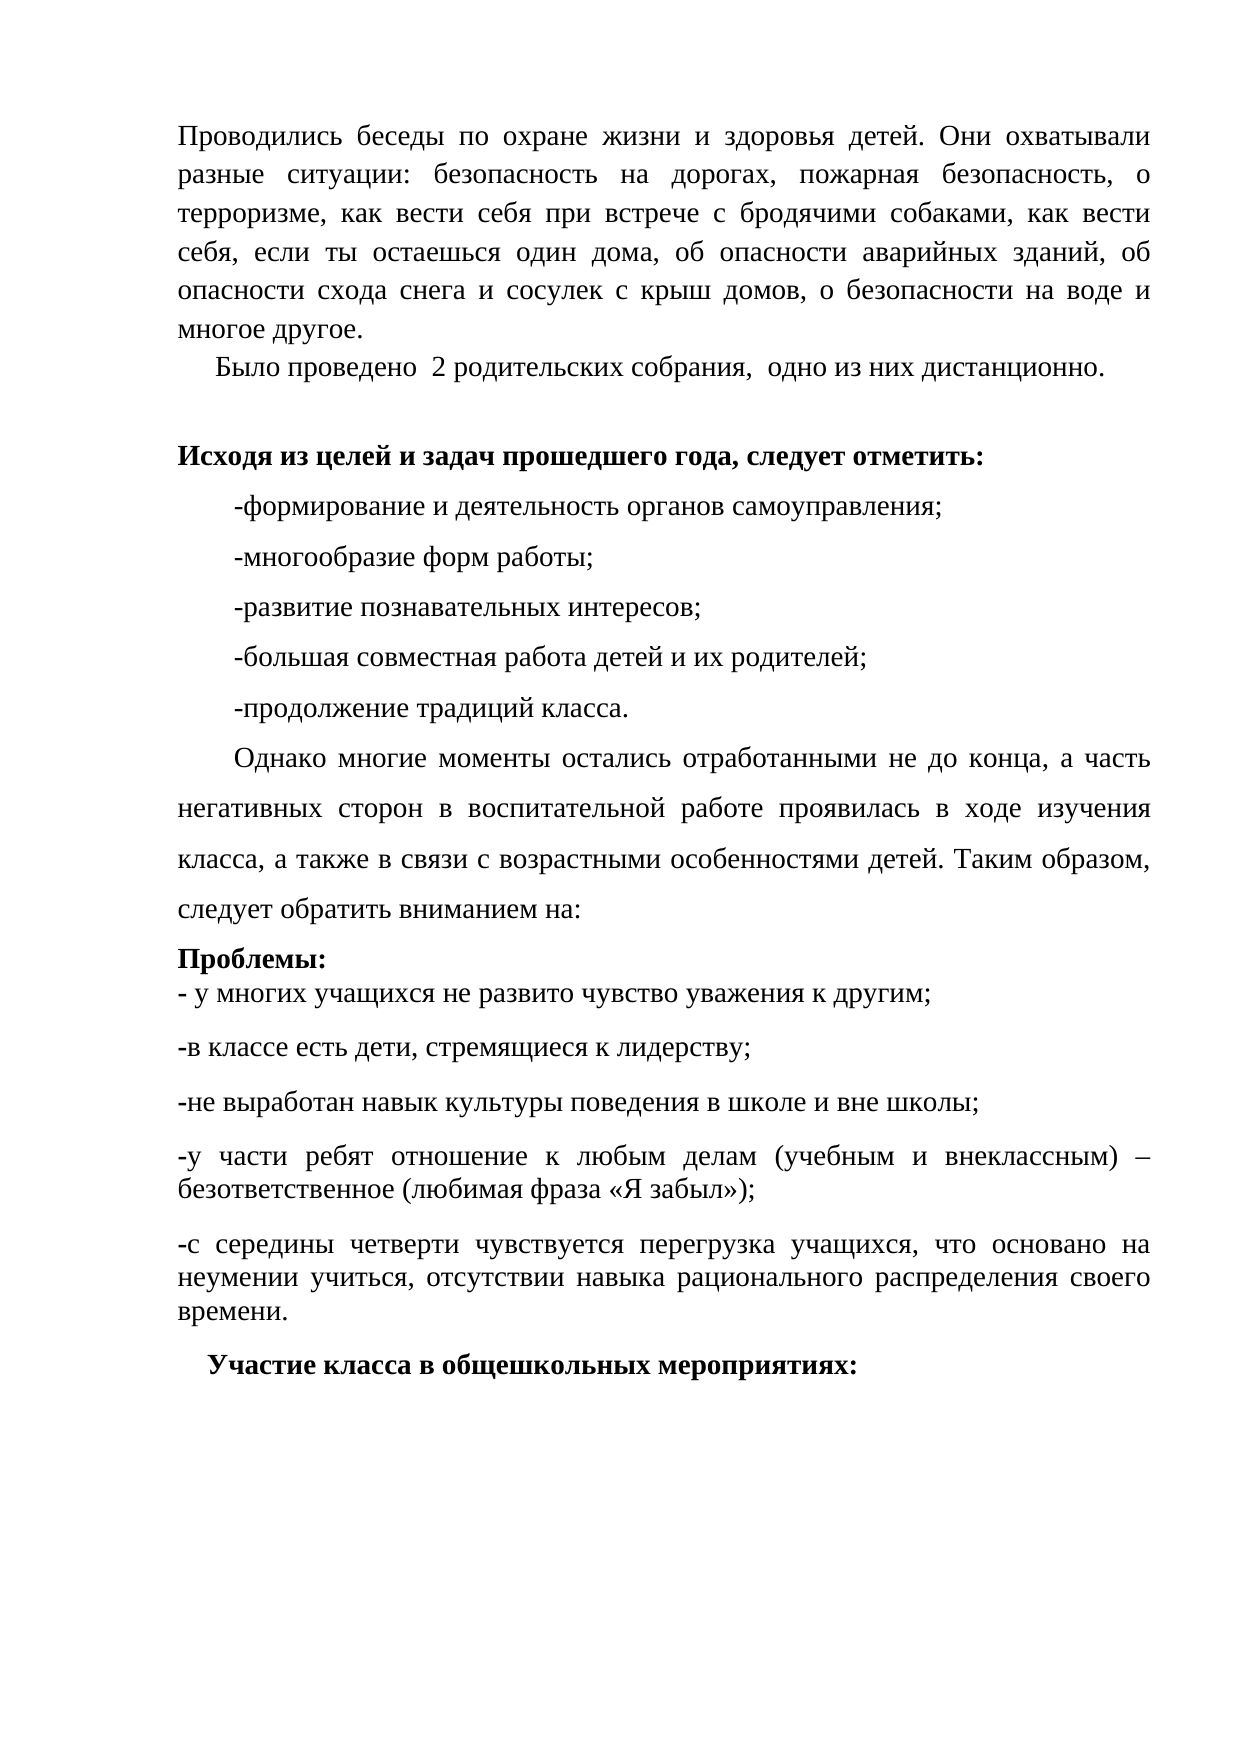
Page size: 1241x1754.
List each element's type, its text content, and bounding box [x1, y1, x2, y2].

text -многообразие форм работы; [177, 539, 1152, 572]
text -продолжение традиций класса. [177, 690, 1152, 723]
text - у многих учащихся не развито чувство уважения к другим; [177, 975, 1152, 1008]
text -с середины четверти чувствуется перегрузка учащихся, что основано на неумении учиться, отсутствии навыка рационального распределения своего времени. [177, 1226, 1152, 1327]
text -формирование и деятельность органов самоуправления; [177, 488, 1152, 522]
list Участие класса в общешкольных мероприятиях: [207, 1347, 1152, 1381]
text Однако многие моменты остались отработанными не до конца, а часть негативных сторон в воспитательной работе проявилась в ходе изучения класса, а также в связи с возрастными особенностями детей. Таким образом, следует обратить вниманием на: [177, 740, 1152, 924]
text Было проведено 2 родительских собрания, одно из них дистанционно. [177, 349, 1152, 383]
text Проблемы: [177, 941, 1152, 975]
text -в классе есть дети, стремящиеся к лидерству; [177, 1029, 1152, 1063]
text Исходя из целей и задач прошедшего года, следует отметить: [177, 438, 1152, 472]
text Проводились беседы по охране жизни и здоровья детей. Они охватывали разные ситуации: безопасность на дорогах, пожарная безопасность, о терроризме, как вести себя при встрече с бродячими собаками, как вести себя, если ты остаешься один дома, об опасности аварийных зданий, об опасности схода снега и сосулек с крыш домов, о безопасности на воде и многое другое. [177, 118, 1152, 344]
text -не выработан навык культуры поведения в школе и вне школы; [177, 1084, 1152, 1117]
text -большая совместная работа детей и их родителей; [177, 639, 1152, 673]
text -у части ребят отношение к любым делам (учебным и внеклассным) – безответственное (любимая фраза «Я забыл»); [177, 1138, 1152, 1205]
text -развитие познавательных интересов; [177, 589, 1152, 623]
